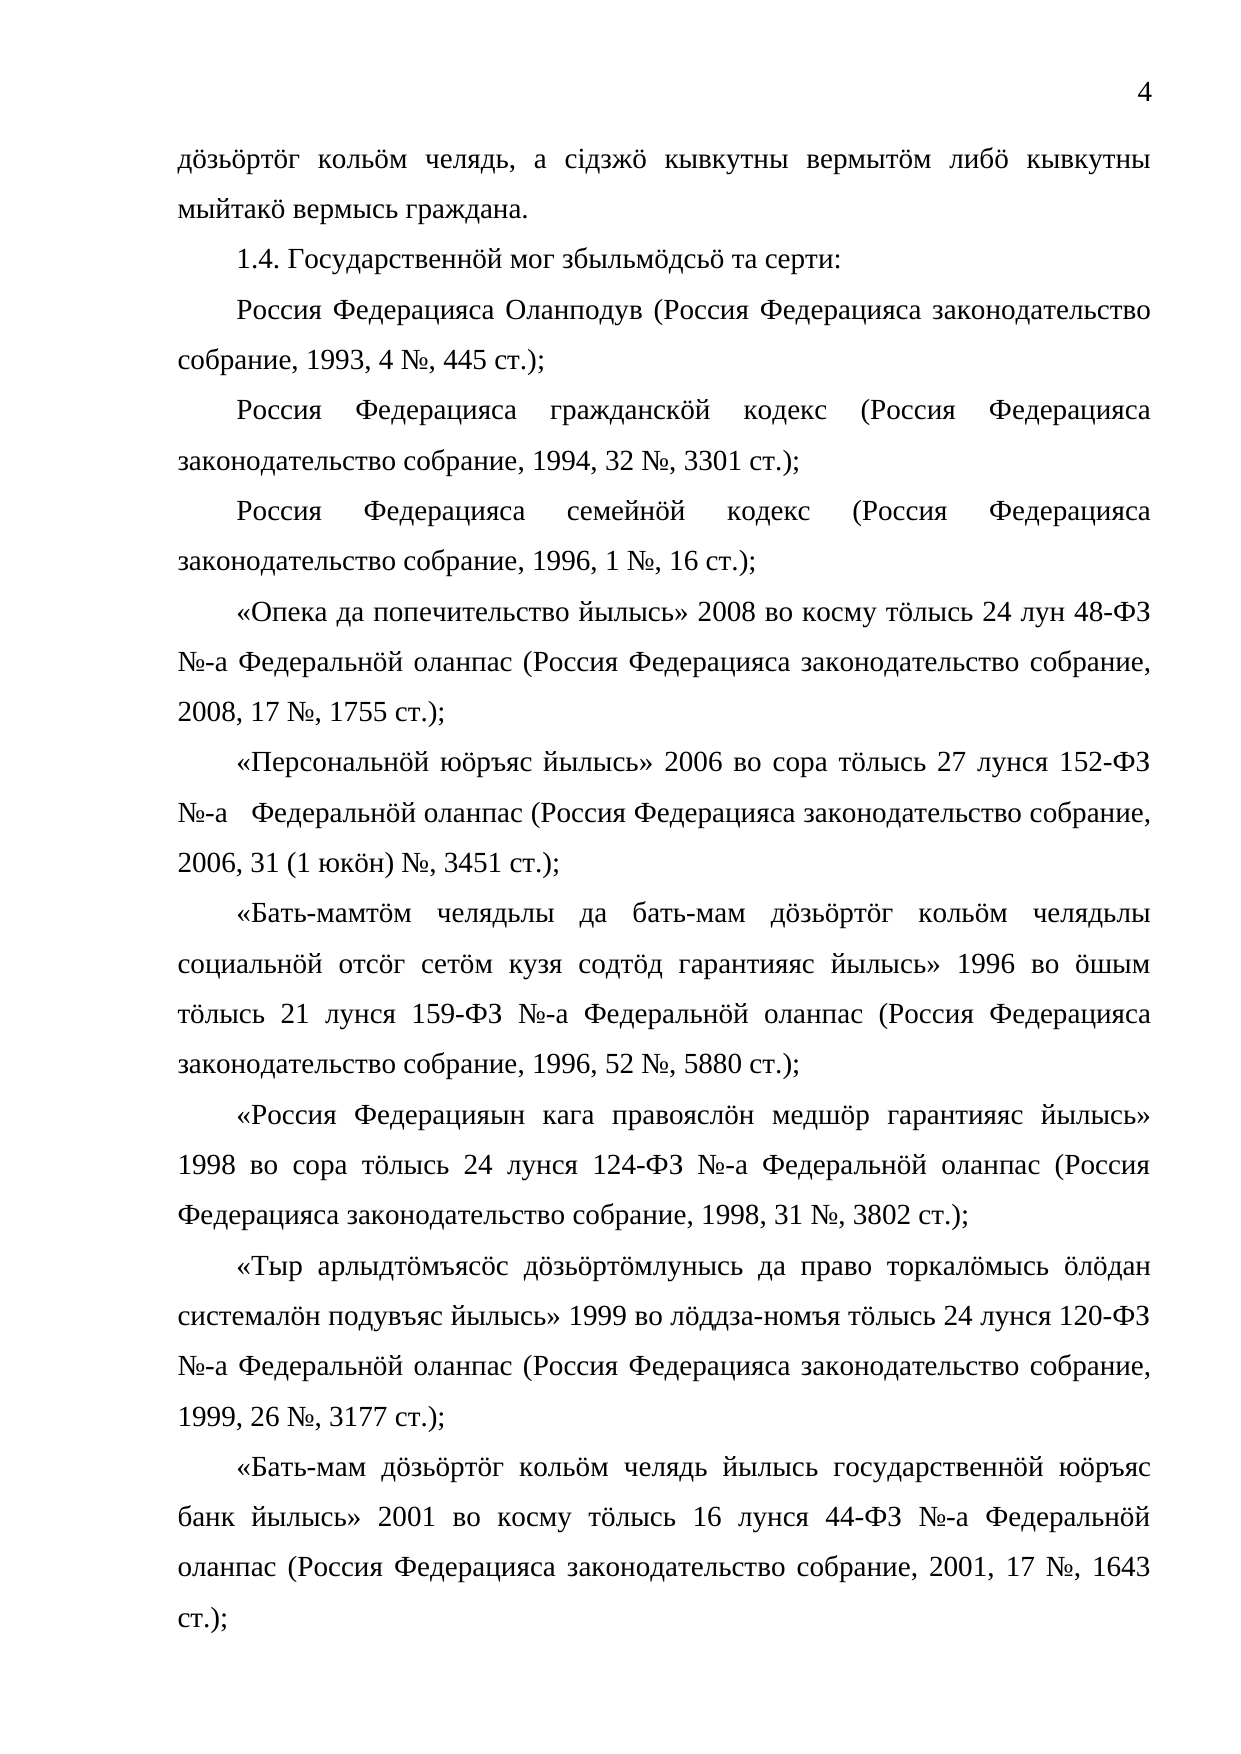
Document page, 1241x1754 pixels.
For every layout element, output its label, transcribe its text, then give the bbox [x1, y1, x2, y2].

text Россия Федерацияса гражданскöй кодекс (Россия Федерацияса законодательство собрание, 1994, 32 №, 3301 ст.); [177, 392, 1152, 476]
text «Опека да попечительство йылысь» 2008 во косму тöлысь 24 лун 48-ФЗ №-а Федеральнöй оланпас (Россия Федерацияса законодательство собрание, 2008, 17 №, 1755 ст.); [177, 594, 1152, 728]
text Россия Федерацияса Оланподув (Россия Федерацияса законодательство собрание, 1993, 4 №, 445 ст.); [177, 292, 1152, 376]
text «Бать-мамтöм челядьлы да бать-мам дöзьöртöг кольöм челядьлы социальнöй отсöг сетöм кузя содтöд гарантияяс йылысь» 1996 во öшым тöлысь 21 лунся 159-ФЗ №-а Федеральнöй оланпас (Россия Федерацияса законодательство собрание, 1996, 52 №, 5880 ст.); [177, 896, 1152, 1080]
text 1.4. Государственнöй мог збыльмöдсьö та серти: [177, 241, 1152, 275]
text «Россия Федерацияын кага правояслöн медшöр гарантияяс йылысь» 1998 во сора тöлысь 24 лунся 124-ФЗ №-а Федеральнöй оланпас (Россия Федерацияса законодательство собрание, 1998, 31 №, 3802 ст.); [177, 1097, 1152, 1231]
text «Тыр арлыдтöмъясöс дöзьöртöмлунысь да право торкалöмысь öлöдан системалöн подувъяс йылысь» 1999 во лöддза-номъя тöлысь 24 лунся 120-ФЗ №-а Федеральнöй оланпас (Россия Федерацияса законодательство собрание, 1999, 26 №, 3177 ст.); [177, 1248, 1152, 1432]
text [177, 141, 1152, 225]
text «Персональнöй юöръяс йылысь» 2006 во сора тöлысь 27 лунся 152-ФЗ №-а Федеральнöй оланпас (Россия Федерацияса законодательство собрание, 2006, 31 (1 юкöн) №, 3451 ст.); [177, 744, 1152, 879]
text Россия Федерацияса семейнöй кодекс (Россия Федерацияса законодательство собрание, 1996, 1 №, 16 ст.); [177, 493, 1152, 577]
text «Бать-мам дöзьöртöг кольöм челядь йылысь государственнöй юöръяс банк йылысь» 2001 во косму тöлысь 16 лунся 44-ФЗ №-а Федеральнöй оланпас (Россия Федерацияса законодательство собрание, 2001, 17 №, 1643 ст.); [177, 1449, 1152, 1633]
